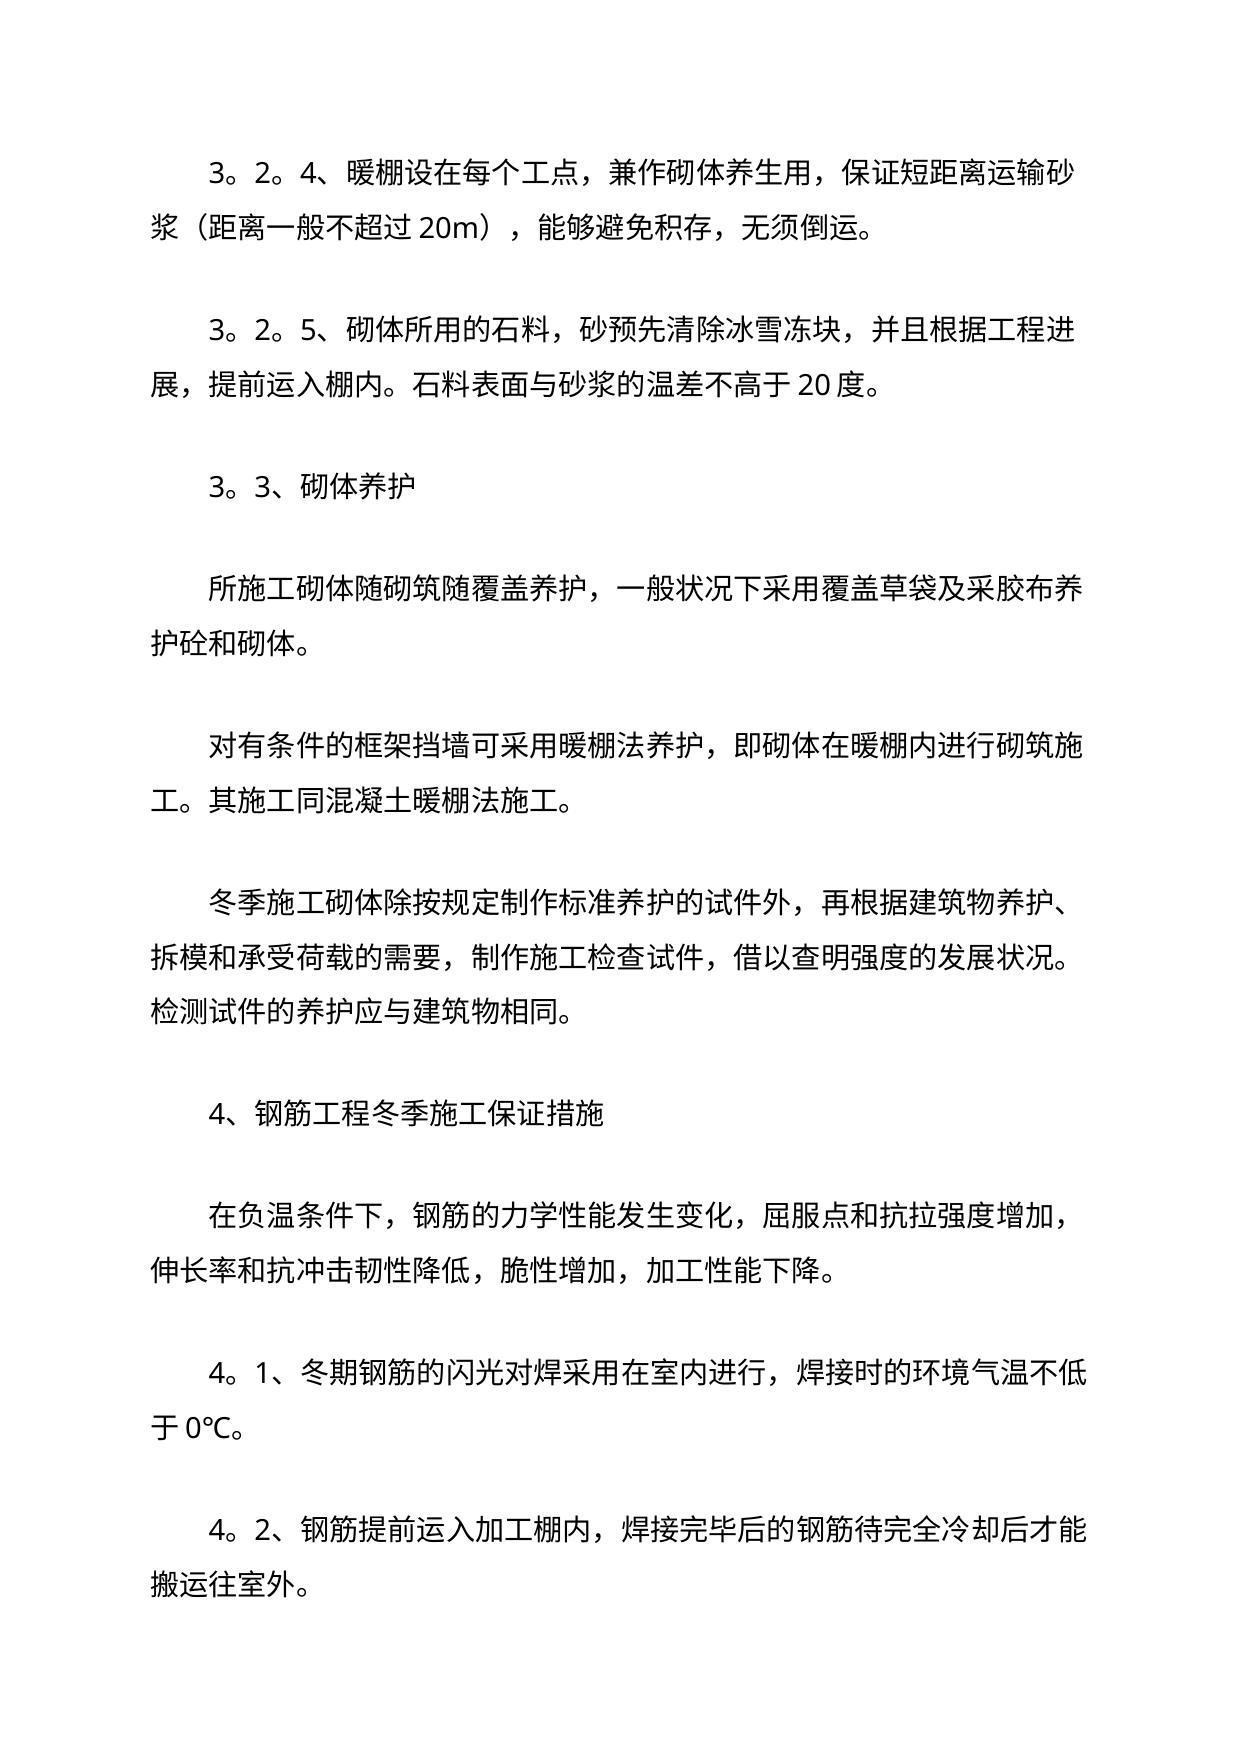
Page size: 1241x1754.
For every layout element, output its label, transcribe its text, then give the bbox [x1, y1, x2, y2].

text 3。2。4、暖棚设在每个工点，兼作砌体养生用，保证短距离运输砂浆（距离一般不超过20m），能够避免积存，无须倒运。 [150, 150, 1090, 247]
text 所施工砌体随砌筑随覆盖养护，一般状况下采用覆盖草袋及采胶布养护砼和砌体。 [150, 566, 1090, 663]
text 冬季施工砌体除按规定制作标准养护的试件外，再根据建筑物养护、拆模和承受荷载的需要，制作施工检查试件，借以查明强度的发展状况。检测试件的养护应与建筑物相同。 [150, 879, 1090, 1031]
text 4、钢筋工程冬季施工保证措施 [150, 1091, 1090, 1133]
text 3。3、砌体养护 [150, 464, 1090, 506]
text 对有条件的框架挡墙可采用暖棚法养护，即砌体在暖棚内进行砌筑施工。其施工同混凝土暖棚法施工。 [150, 723, 1090, 820]
text 在负温条件下，钢筋的力学性能发生变化，屈服点和抗拉强度增加，伸长率和抗冲击韧性降低，脆性增加，加工性能下降。 [150, 1193, 1090, 1290]
text 3。2。5、砌体所用的石料，砂预先清除冰雪冻块，并且根据工程进展，提前运入棚内。石料表面与砂浆的温差不高于20度。 [150, 307, 1090, 404]
text 4。2、钢筋提前运入加工棚内，焊接完毕后的钢筋待完全冷却后才能搬运往室外。 [150, 1506, 1090, 1604]
text 4。1、冬期钢筋的闪光对焊采用在室内进行，焊接时的环境气温不低于0℃。 [150, 1349, 1090, 1447]
